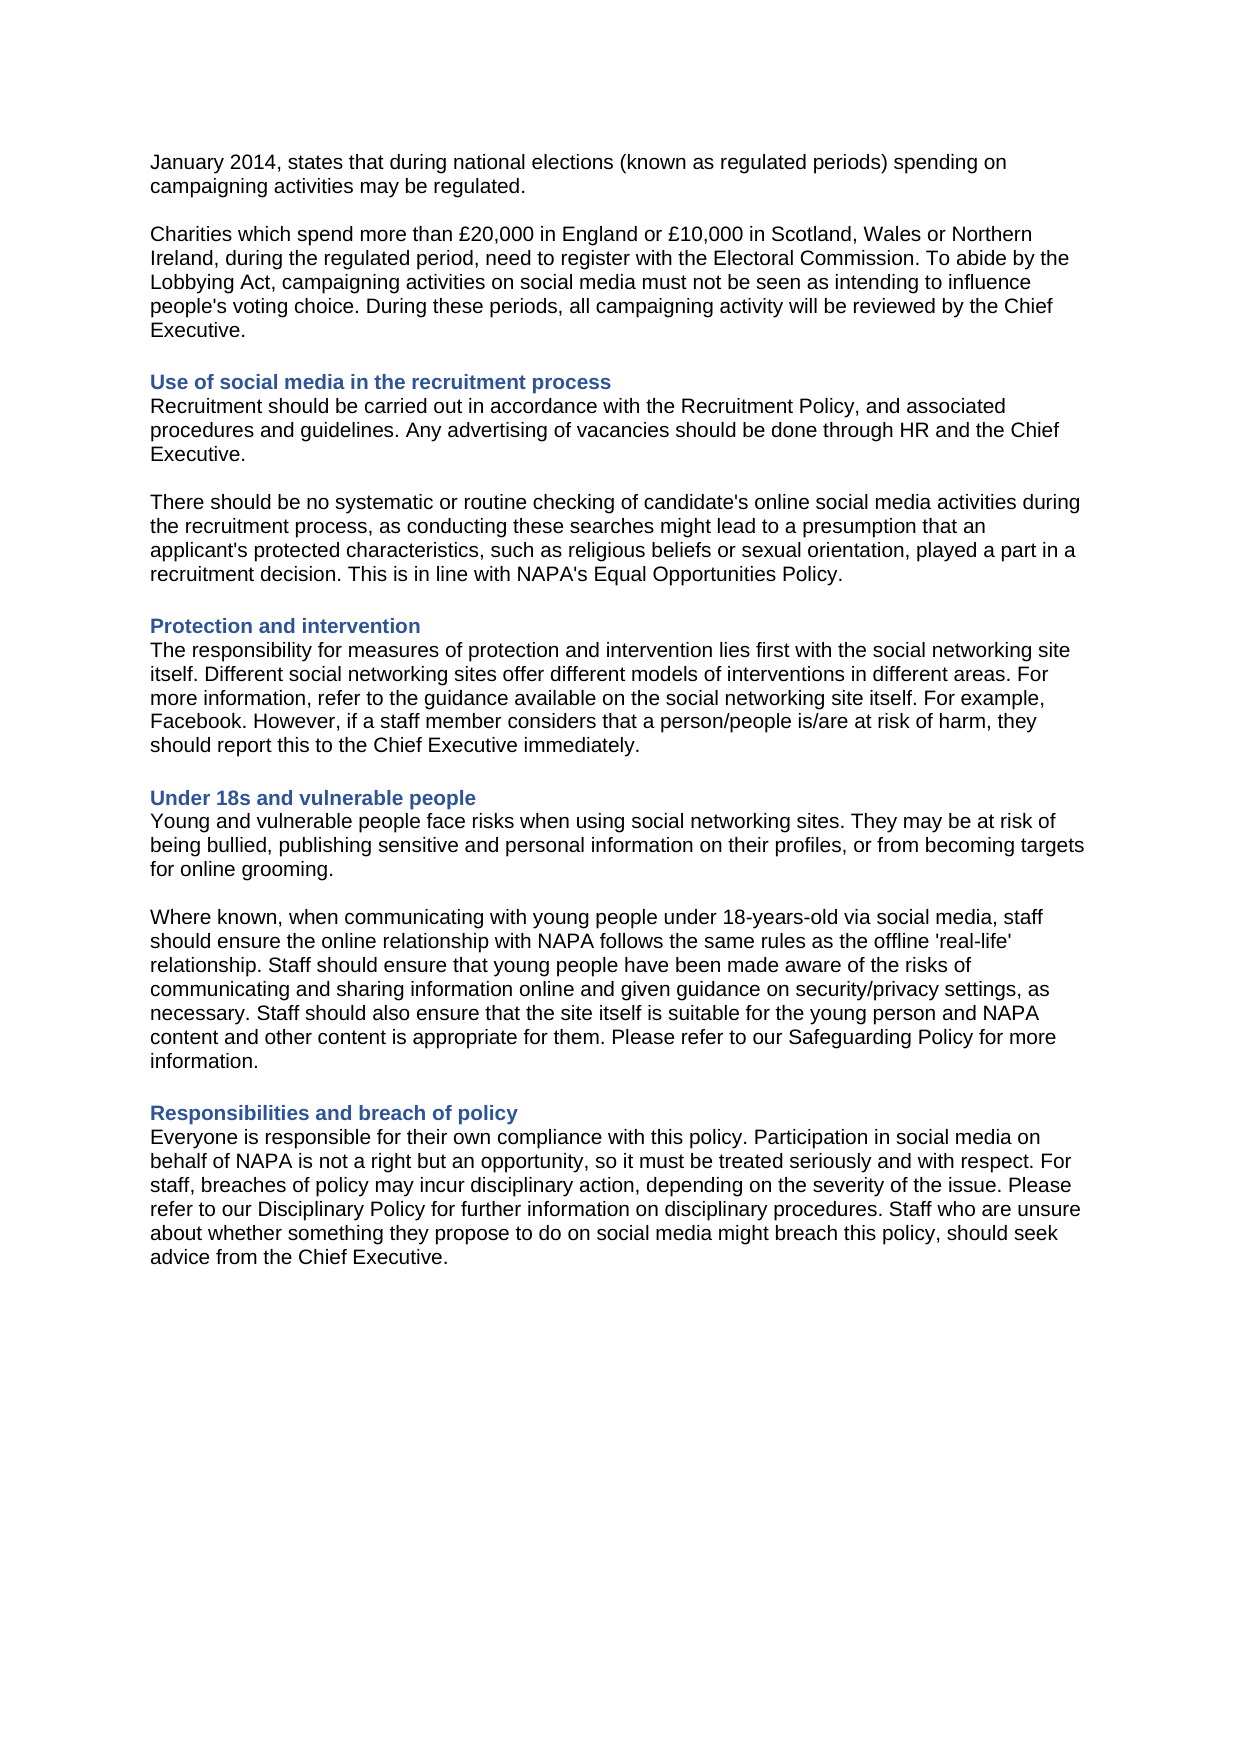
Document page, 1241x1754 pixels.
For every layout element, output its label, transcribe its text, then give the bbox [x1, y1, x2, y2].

text Young and vulnerable people face risks when using social networking sites. They may be at risk of being bullied, publishing sensitive and personal information on their profiles, or from becoming targets for online grooming. [150, 809, 1090, 881]
text Everyone is responsible for their own compliance with this policy. Participation in social media on behalf of NAPA is not a right but an opportunity, so it must be treated seriously and with respect. For staff, breaches of policy may incur disciplinary action, depending on the severity of the issue. Please refer to our Disciplinary Policy for further information on disciplinary procedures. Staff who are unsure about whether something they propose to do on social media might breach this policy, should seek advice from the Chief Executive. [150, 1125, 1090, 1269]
subtitle Use of social media in the recruitment process [150, 370, 1090, 394]
text Charities which spend more than £20,000 in England or £10,000 in Scotland, Wales or Northern Ireland, during the regulated period, need to register with the Electoral Commission. To abide by the Lobbying Act, campaigning activities on social media must not be seen as intending to influence people's voting choice. During these periods, all campaigning activity will be reviewed by the Chief Executive. [150, 222, 1090, 342]
subtitle Responsibilities and breach of policy [150, 1101, 1090, 1125]
text The responsibility for measures of protection and intervention lies first with the social networking site itself. Different social networking sites offer different models of interventions in different areas. For more information, refer to the guidance available on the social networking site itself. For example, Facebook. However, if a staff member considers that a person/people is/are at risk of harm, they should report this to the Chief Executive immediately. [150, 637, 1090, 757]
text Where known, when communicating with young people under 18-years-old via social media, staff should ensure the online relationship with NAPA follows the same rules as the offline 'real-life' relationship. Staff should ensure that young people have been made aware of the risks of communicating and sharing information online and given guidance on security/privacy settings, as necessary. Staff should also ensure that the site itself is suitable for the young person and NAPA content and other content is appropriate for them. Please refer to our Safeguarding Policy for more information. [150, 905, 1090, 1073]
text There should be no systematic or routine checking of candidate's online social media activities during the recruitment process, as conducting these searches might lead to a presumption that an applicant's protected characteristics, such as religious beliefs or sexual orientation, played a part in a recruitment decision. This is in line with NAPA's Equal Opportunities Policy. [150, 489, 1090, 585]
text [150, 150, 1090, 198]
text Recruitment should be carried out in accordance with the Recruitment Policy, and associated procedures and guidelines. Any advertising of vacancies should be done through HR and the Chief Executive. [150, 394, 1090, 466]
subtitle Under 18s and vulnerable people [150, 785, 1090, 809]
subtitle Protection and intervention [150, 613, 1090, 637]
